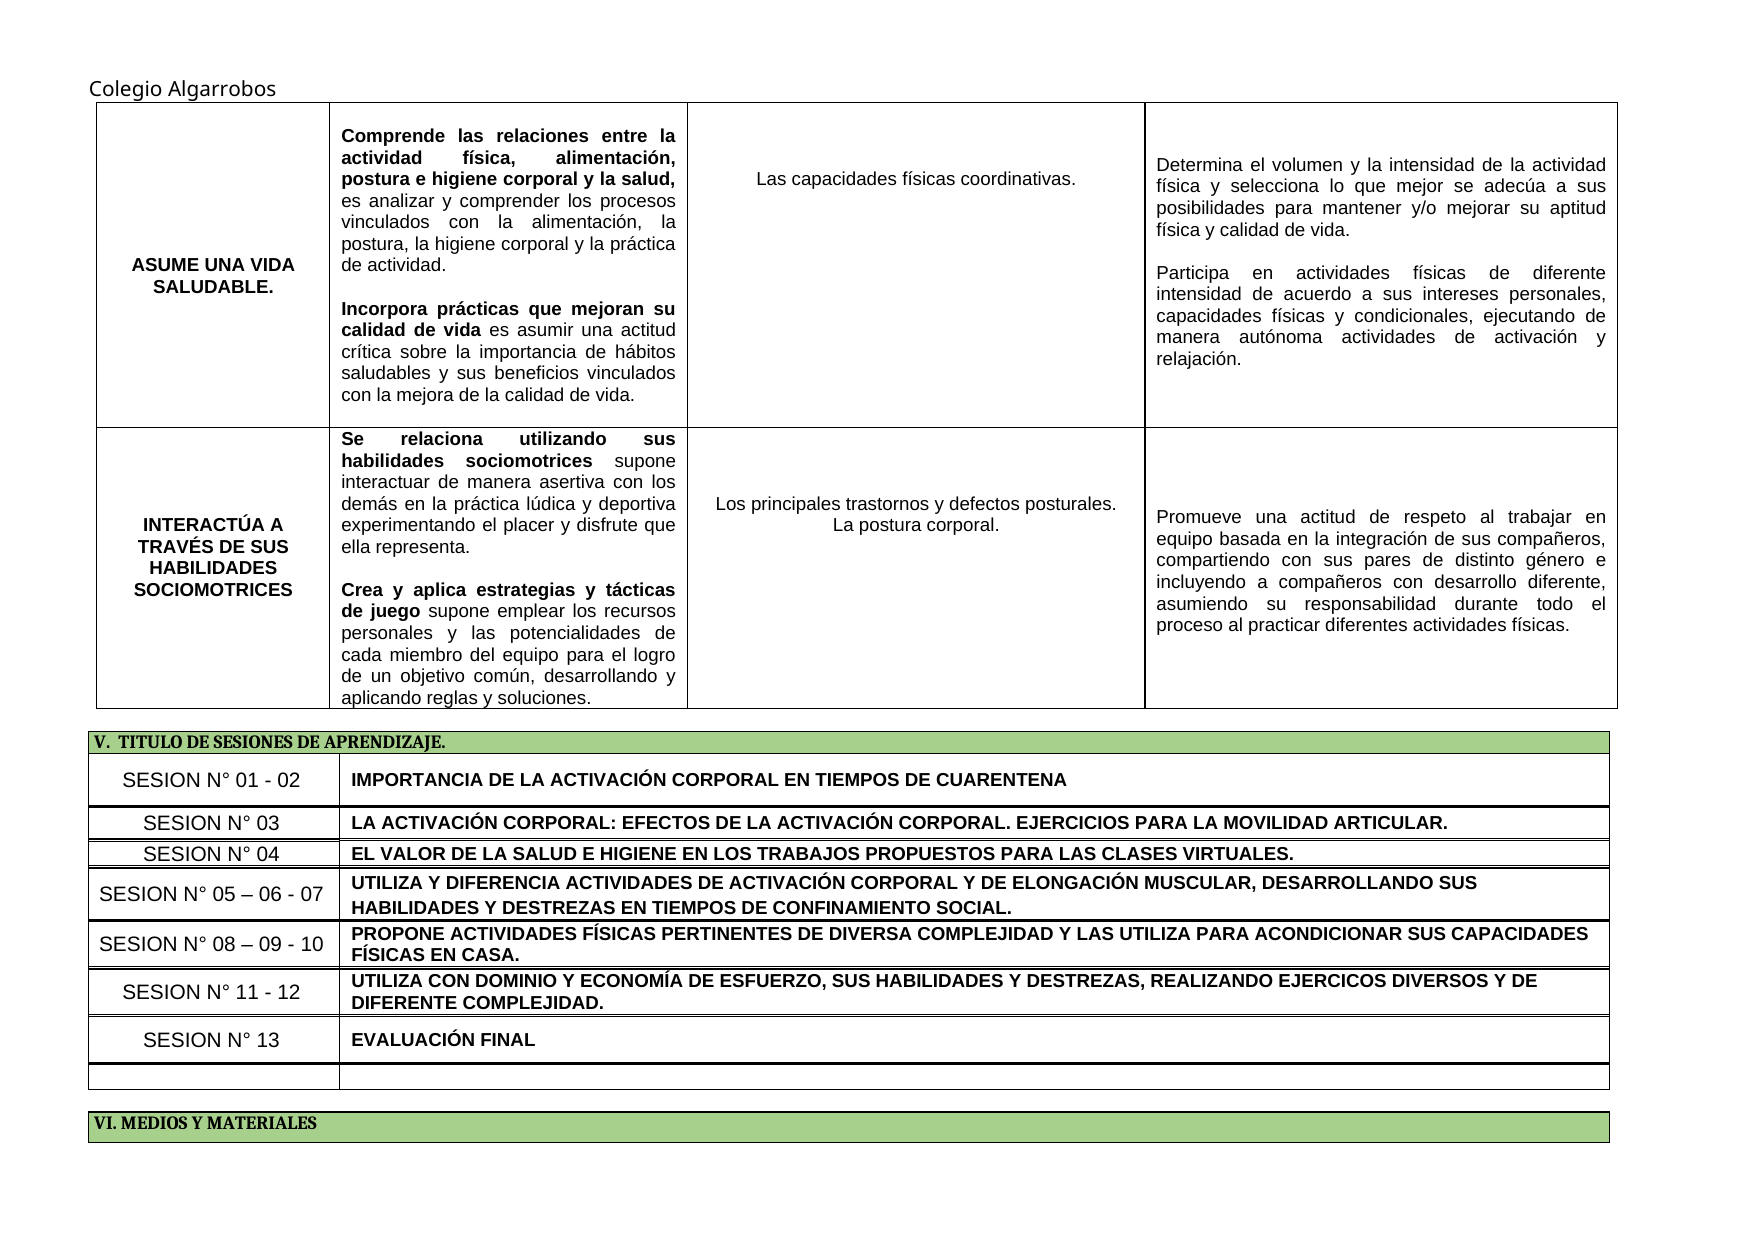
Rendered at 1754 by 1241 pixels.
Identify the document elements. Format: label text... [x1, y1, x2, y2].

table_cell EVALUACIÓN FINAL [340, 1017, 1609, 1062]
table_cell SESION N° 03 [89, 808, 339, 838]
table_cell Promueve una actitud de respeto al trabajar en equipo basada en la integración de sus compañeros, compartiendo con sus pares de distinto género e incluyendo a compañeros con desarrollo diferente, asumiendo su responsabilidad durante todo el proceso al practicar diferentes actividades físicas. [1146, 428, 1617, 708]
table_cell SESION N° 08 – 09 - 10 [89, 922, 339, 966]
table_cell Las capacidades físicas coordinativas. [688, 103, 1144, 427]
table_header VI. MEDIOS Y MATERIALES [89, 1113, 1609, 1142]
table_cell LA ACTIVACIÓN CORPORAL: EFECTOS DE LA ACTIVACIÓN CORPORAL. EJERCICIOS PARA LA MOVILIDAD ARTICULAR. [340, 808, 1609, 838]
table_cell SESION N° 04 [89, 842, 339, 865]
table_cell PROPONE ACTIVIDADES FÍSICAS PERTINENTES DE DIVERSA COMPLEJIDAD Y LAS UTILIZA PARA ACONDICIONAR SUS CAPACIDADES FÍSICAS EN CASA. [340, 922, 1609, 966]
table_cell ASUME UNA VIDA SALUDABLE. [97, 103, 329, 427]
table_cell SESION N° 11 - 12 [89, 970, 339, 1014]
table_cell Se relaciona utilizando sus habilidades sociomotrices supone interactuar de manera asertiva con los demás en la práctica lúdica y deportiva experimentando el placer y disfrute que ella representa. Crea y aplica estrategias y tácticas de juego supone emplear los recursos personales y las potencialidades de cada miembro del equipo para el logro de un objetivo común, desarrollando y aplicando reglas y soluciones. [330, 428, 687, 708]
table_cell [340, 1065, 1609, 1089]
table_cell Comprende las relaciones entre la actividad física, alimentación, postura e higiene corporal y la salud, es analizar y comprender los procesos vinculados con la alimentación, la postura, la higiene corporal y la práctica de actividad. Incorpora prácticas que mejoran su calidad de vida es asumir una actitud crítica sobre la importancia de hábitos saludables y sus beneficios vinculados con la mejora de la calidad de vida. [330, 103, 687, 427]
table_cell SESION N° 01 - 02 [89, 754, 339, 804]
table_cell SESION N° 05 – 06 - 07 [89, 869, 339, 918]
table_cell UTILIZA Y DIFERENCIA ACTIVIDADES DE ACTIVACIÓN CORPORAL Y DE ELONGACIÓN MUSCULAR, DESARROLLANDO SUS HABILIDADES Y DESTREZAS EN TIEMPOS DE CONFINAMIENTO SOCIAL. [340, 869, 1609, 918]
table_header V. TITULO DE SESIONES DE APRENDIZAJE. [89, 732, 1609, 753]
table_cell INTERACTÚA A TRAVÉS DE SUS HABILIDADES SOCIOMOTRICES [97, 428, 329, 708]
table_cell UTILIZA CON DOMINIO Y ECONOMÍA DE ESFUERZO, SUS HABILIDADES Y DESTREZAS, REALIZANDO EJERCICOS DIVERSOS Y DE DIFERENTE COMPLEJIDAD. [340, 970, 1609, 1014]
table_cell Los principales trastornos y defectos posturales. La postura corporal. [688, 428, 1144, 708]
table_cell IMPORTANCIA DE LA ACTIVACIÓN CORPORAL EN TIEMPOS DE CUARENTENA [340, 754, 1609, 804]
table_cell [89, 1065, 339, 1089]
table_cell EL VALOR DE LA SALUD E HIGIENE EN LOS TRABAJOS PROPUESTOS PARA LAS CLASES VIRTUALES. [340, 841, 1609, 865]
table_cell Determina el volumen y la intensidad de la actividad física y selecciona lo que mejor se adecúa a sus posibilidades para mantener y/o mejorar su aptitud física y calidad de vida. Participa en actividades físicas de diferente intensidad de acuerdo a sus intereses personales, capacidades físicas y condicionales, ejecutando de manera autónoma actividades de activación y relajación. [1146, 103, 1617, 427]
table_cell SESION N° 13 [89, 1017, 339, 1062]
